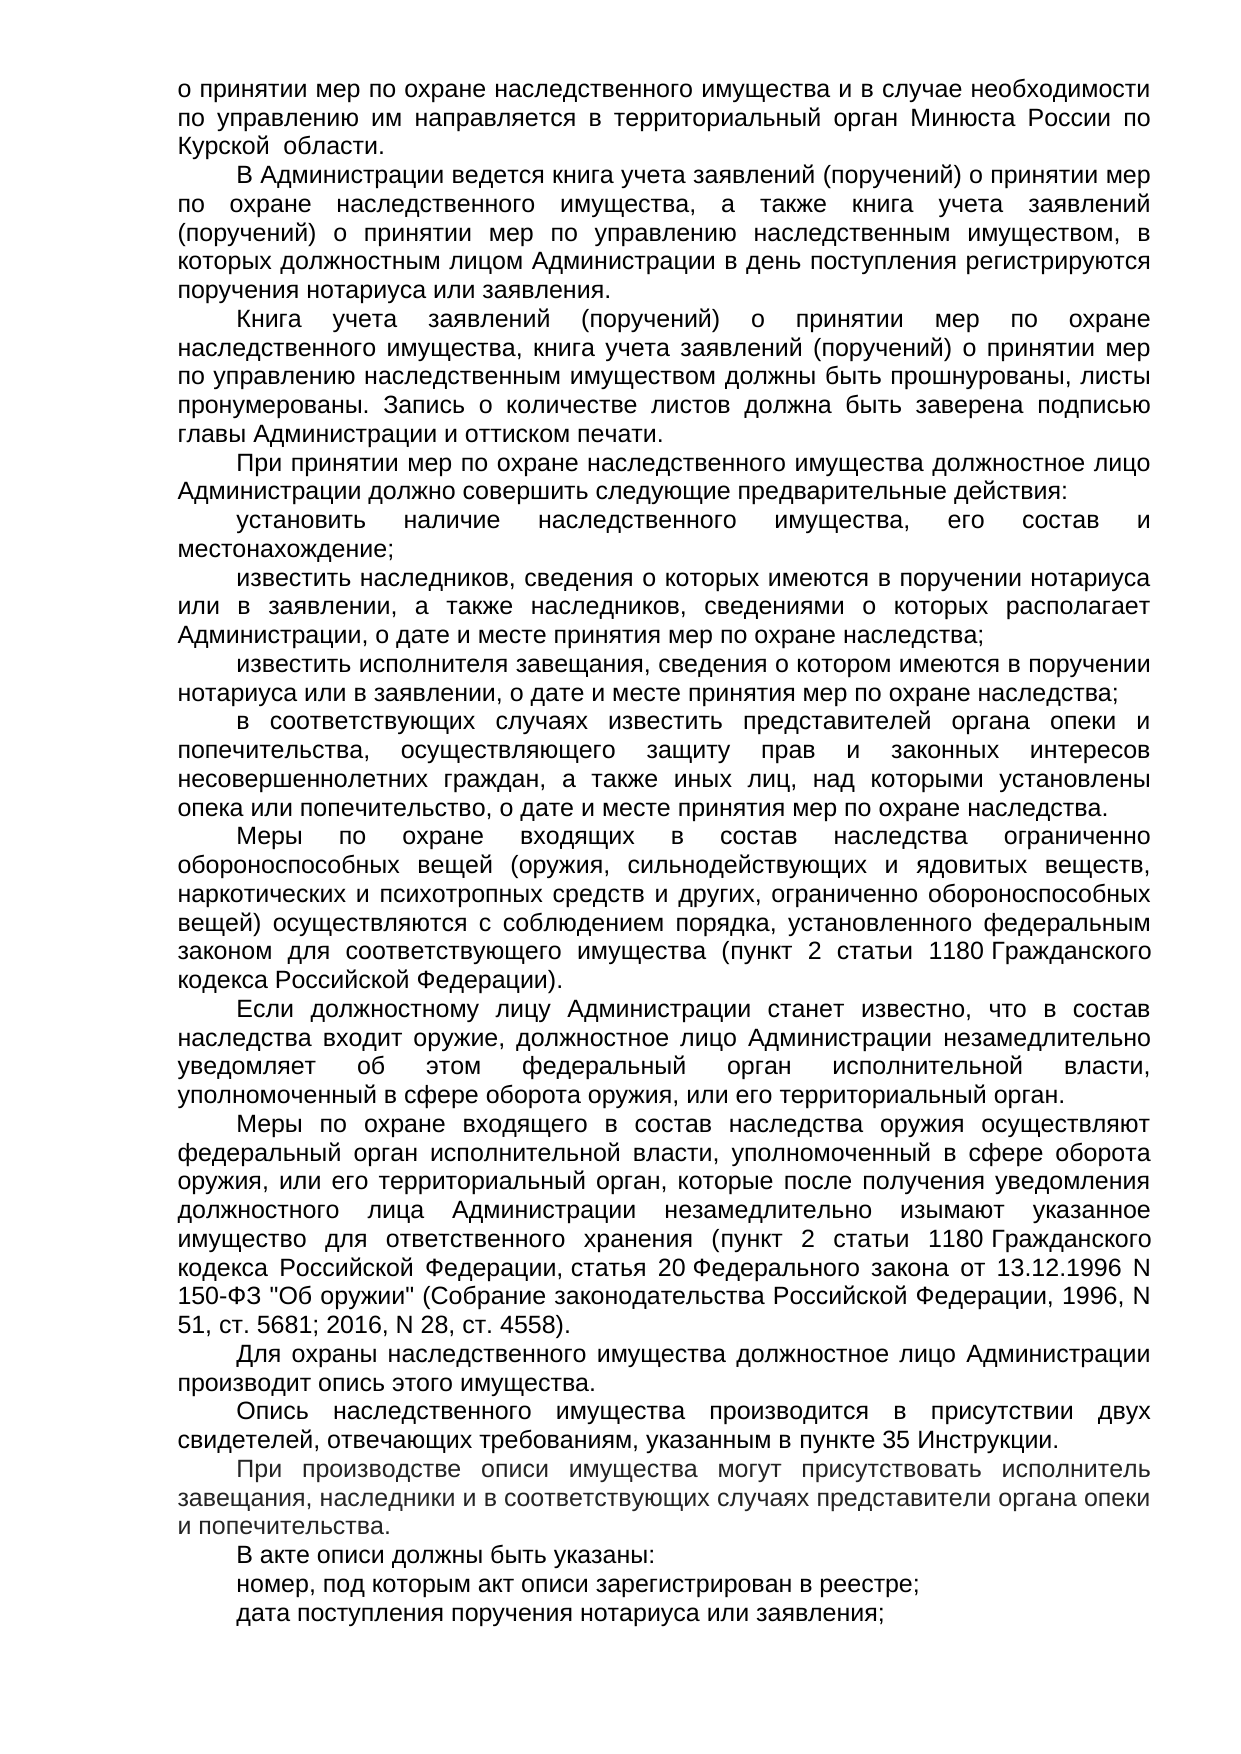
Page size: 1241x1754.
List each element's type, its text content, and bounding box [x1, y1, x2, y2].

text Если должностному лицу Администрации станет известно, что в состав наследства входит оружие, должностное лицо Администрации незамедлительно уведомляет об этом федеральный орган исполнительной власти, уполномоченный в сфере оборота оружия, или его территориальный орган. [177, 994, 1152, 1109]
text В акте описи должны быть указаны: [177, 1540, 1152, 1569]
text установить наличие наследственного имущества, его состав и местонахождение; [177, 505, 1152, 563]
text Книга учета заявлений (поручений) о принятии мер по охране наследственного имущества, книга учета заявлений (поручений) о принятии мер по управлению наследственным имуществом должны быть прошнурованы, листы пронумерованы. Запись о количестве листов должна быть заверена подписью главы Администрации и оттиском печати. [177, 304, 1152, 448]
text При производстве описи имущества могут присутствовать исполнитель завещания, наследники и в соответствующих случаях представители органа опеки и попечительства. [177, 1454, 1152, 1540]
text В Администрации ведется книга учета заявлений (поручений) о принятии мер по охране наследственного имущества, а также книга учета заявлений (поручений) о принятии мер по управлению наследственным имуществом, в которых должностным лицом Администрации в день поступления регистрируются поручения нотариуса или заявления. [177, 160, 1152, 304]
text номер, под которым акт описи зарегистрирован в реестре; [177, 1569, 1152, 1598]
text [177, 74, 1152, 160]
text Для охраны наследственного имущества должностное лицо Администрации производит опись этого имущества. [177, 1339, 1152, 1396]
text Меры по охране входящих в состав наследства ограниченно обороноспособных вещей (оружия, сильнодействующих и ядовитых веществ, наркотических и психотропных средств и других, ограниченно обороноспособных вещей) осуществляются с соблюдением порядка, установленного федеральным законом для соответствующего имущества (пункт 2 статьи 1180 Гражданского кодекса Российской Федерации). [177, 821, 1152, 994]
text известить наследников, сведения о которых имеются в поручении нотариуса или в заявлении, а также наследников, сведениями о которых располагает Администрации, о дате и месте принятия мер по охране наследства; [177, 563, 1152, 649]
text известить исполнителя завещания, сведения о котором имеются в поручении нотариуса или в заявлении, о дате и месте принятия мер по охране наследства; [177, 649, 1152, 706]
text Меры по охране входящего в состав наследства оружия осуществляют федеральный орган исполнительной власти, уполномоченный в сфере оборота оружия, или его территориальный орган, которые после получения уведомления должностного лица Администрации незамедлительно изымают указанное имущество для ответственного хранения (пункт 2 статьи 1180 Гражданского кодекса Российской Федерации, статья 20 Федерального закона от 13.12.1996 N 150-ФЗ "Об оружии" (Собрание законодательства Российской Федерации, 1996, N 51, ст. 5681; 2016, N 28, ст. 4558). [177, 1109, 1152, 1339]
text дата поступления поручения нотариуса или заявления; [177, 1598, 1152, 1626]
text При принятии мер по охране наследственного имущества должностное лицо Администрации должно совершить следующие предварительные действия: [177, 448, 1152, 505]
text в соответствующих случаях известить представителей органа опеки и попечительства, осуществляющего защиту прав и законных интересов несовершеннолетних граждан, а также иных лиц, над которыми установлены опека или попечительство, о дате и месте принятия мер по охране наследства. [177, 706, 1152, 821]
text Опись наследственного имущества производится в присутствии двух свидетелей, отвечающих требованиям, указанным в пункте 35 Инструкции. [177, 1396, 1152, 1454]
